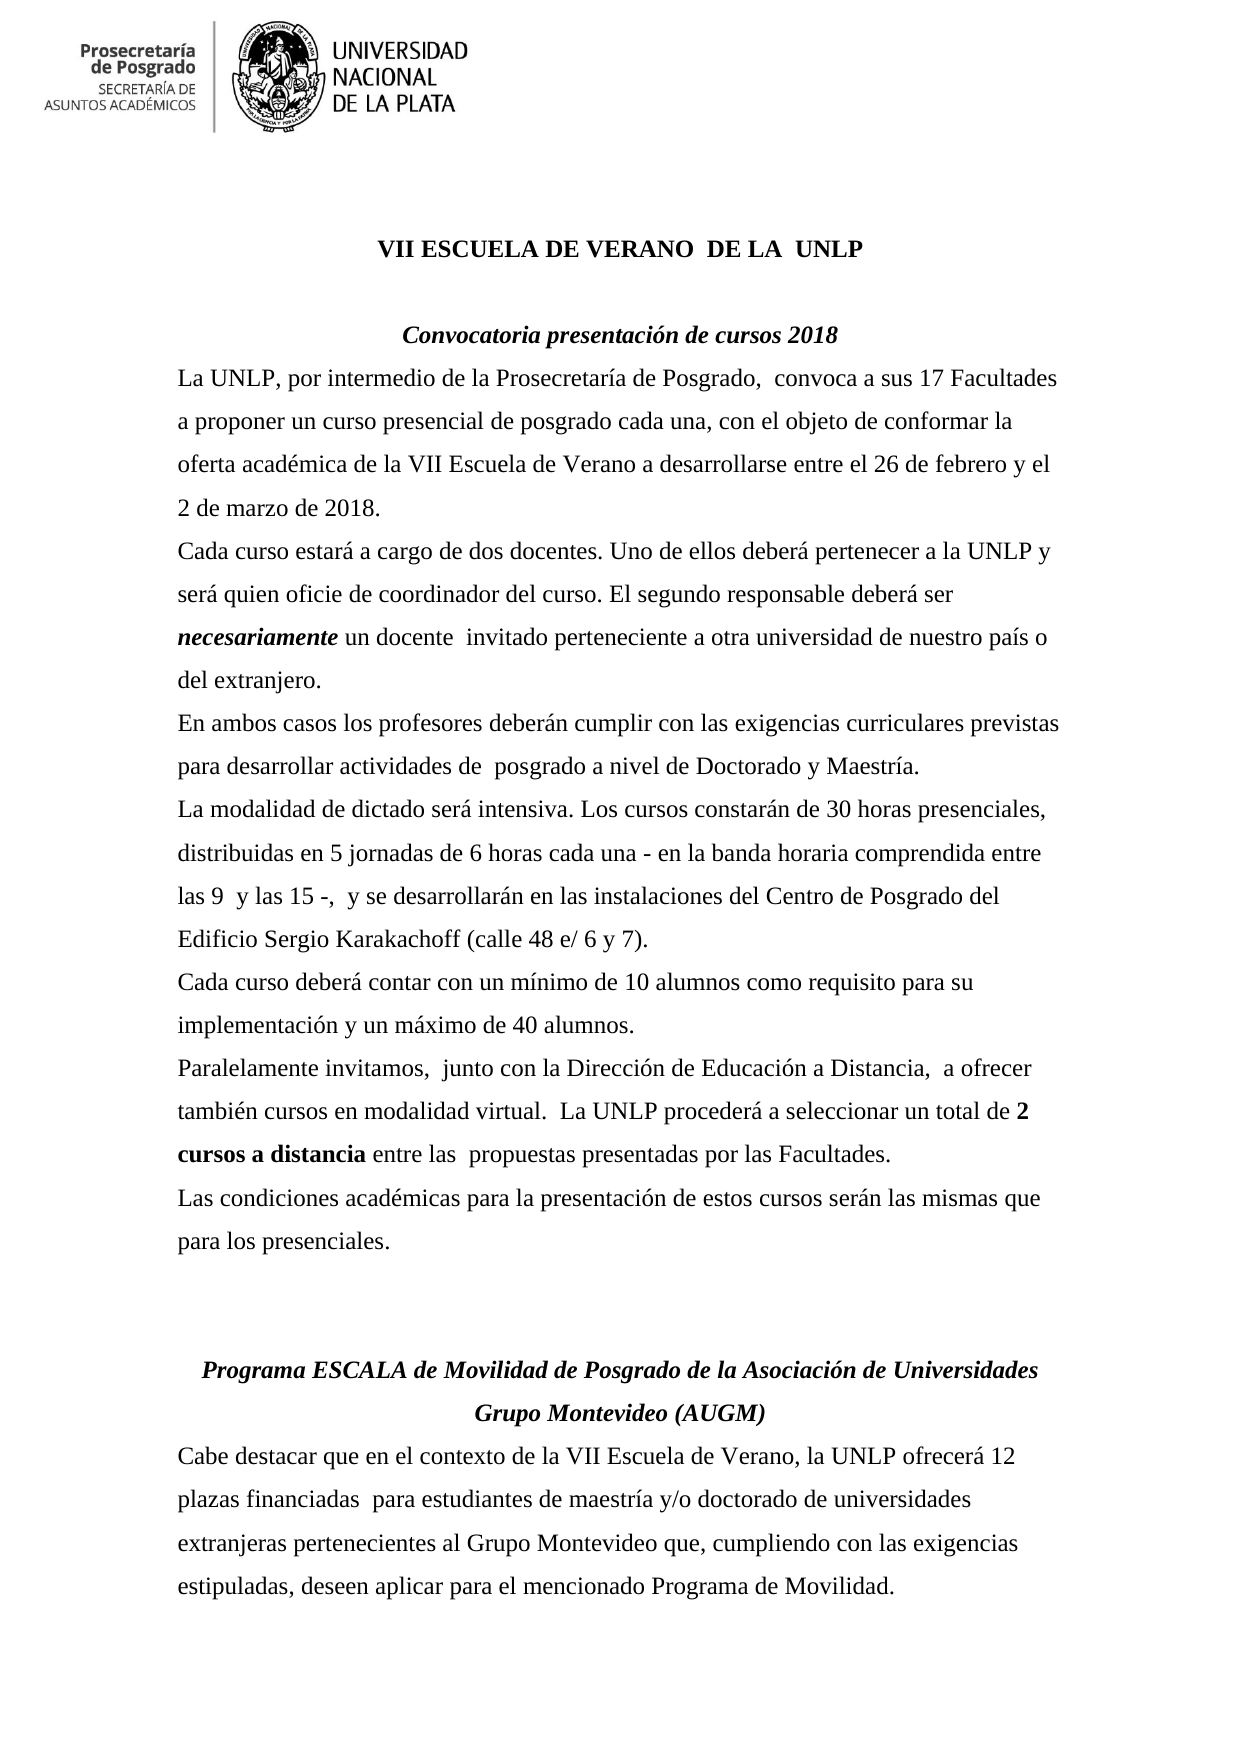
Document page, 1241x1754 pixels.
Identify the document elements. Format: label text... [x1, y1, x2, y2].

text Las condiciones académicas para la presentación de estos cursos serán las mismas que para los presenciales. [177, 1183, 1063, 1254]
text Paralelamente invitamos, junto con de Educación a Distancia, a ofrecer también cursos en modalidad virtual. procederá a seleccionar un total de 2 cursos a distancia entre las propuestas presentadas por las Facultades. [177, 1053, 1063, 1168]
text Cabe destacar que en el contexto de la VII Escuela de Verano, la UNLP ofrecerá 12 plazas financiadas para estudiantes de maestría y/o doctorado de universidades extranjeras pertenecientes al Grupo Montevideo que, cumpliendo con las exigencias estipuladas, deseen aplicar para el mencionado Programa de Movilidad. [177, 1441, 1063, 1599]
text Convocatoria presentación de cursos 2018 [177, 320, 1063, 349]
text En ambos casos los profesores deberán cumplir con las exigencias curriculares previstas para desarrollar actividades de posgrado a nivel de Doctorado y Maestría. [177, 708, 1063, 780]
text Cada curso estará a cargo de dos docentes. Uno de ellos deberá pertenecer a y será quien oficie de coordinador del curso. El segundo responsable deberá ser necesariamente un docente invitado perteneciente a otra universidad de nuestro país o del extranjero. [177, 536, 1063, 694]
text Programa ESCALA de Movilidad de Posgrado de la Asociación de Universidades Grupo Montevideo (AUGM) [177, 1355, 1063, 1427]
text VII ESCUELA DE VERANO DE LA UNLP [177, 234, 1063, 263]
text La UNLP, por intermedio de la Prosecretaría de Posgrado, convoca a sus 17 Facultades a proponer un curso presencial de posgrado cada una, con el objeto de conformar la oferta académica de la VII Escuela de Verano a desarrollarse entre el 26 de febrero y el 2 de marzo de 2018. [177, 363, 1063, 521]
text Cada curso deberá contar con un mínimo de 10 alumnos como requisito para su implementación y un máximo de 40 alumnos. [177, 967, 1063, 1039]
picture [0, 0, 535, 158]
text La modalidad de dictado será intensiva. Los cursos constarán de 30 horas presenciales, distribuidas en 5 jornadas de 6 horas cada una - en la banda horaria comprendida entre las 9 y las 15 -, y se desarrollarán en las instalaciones del Centro de Posgrado del Edificio Sergio Karakachoff (calle 48 e/ 6 y 7). [177, 794, 1063, 953]
